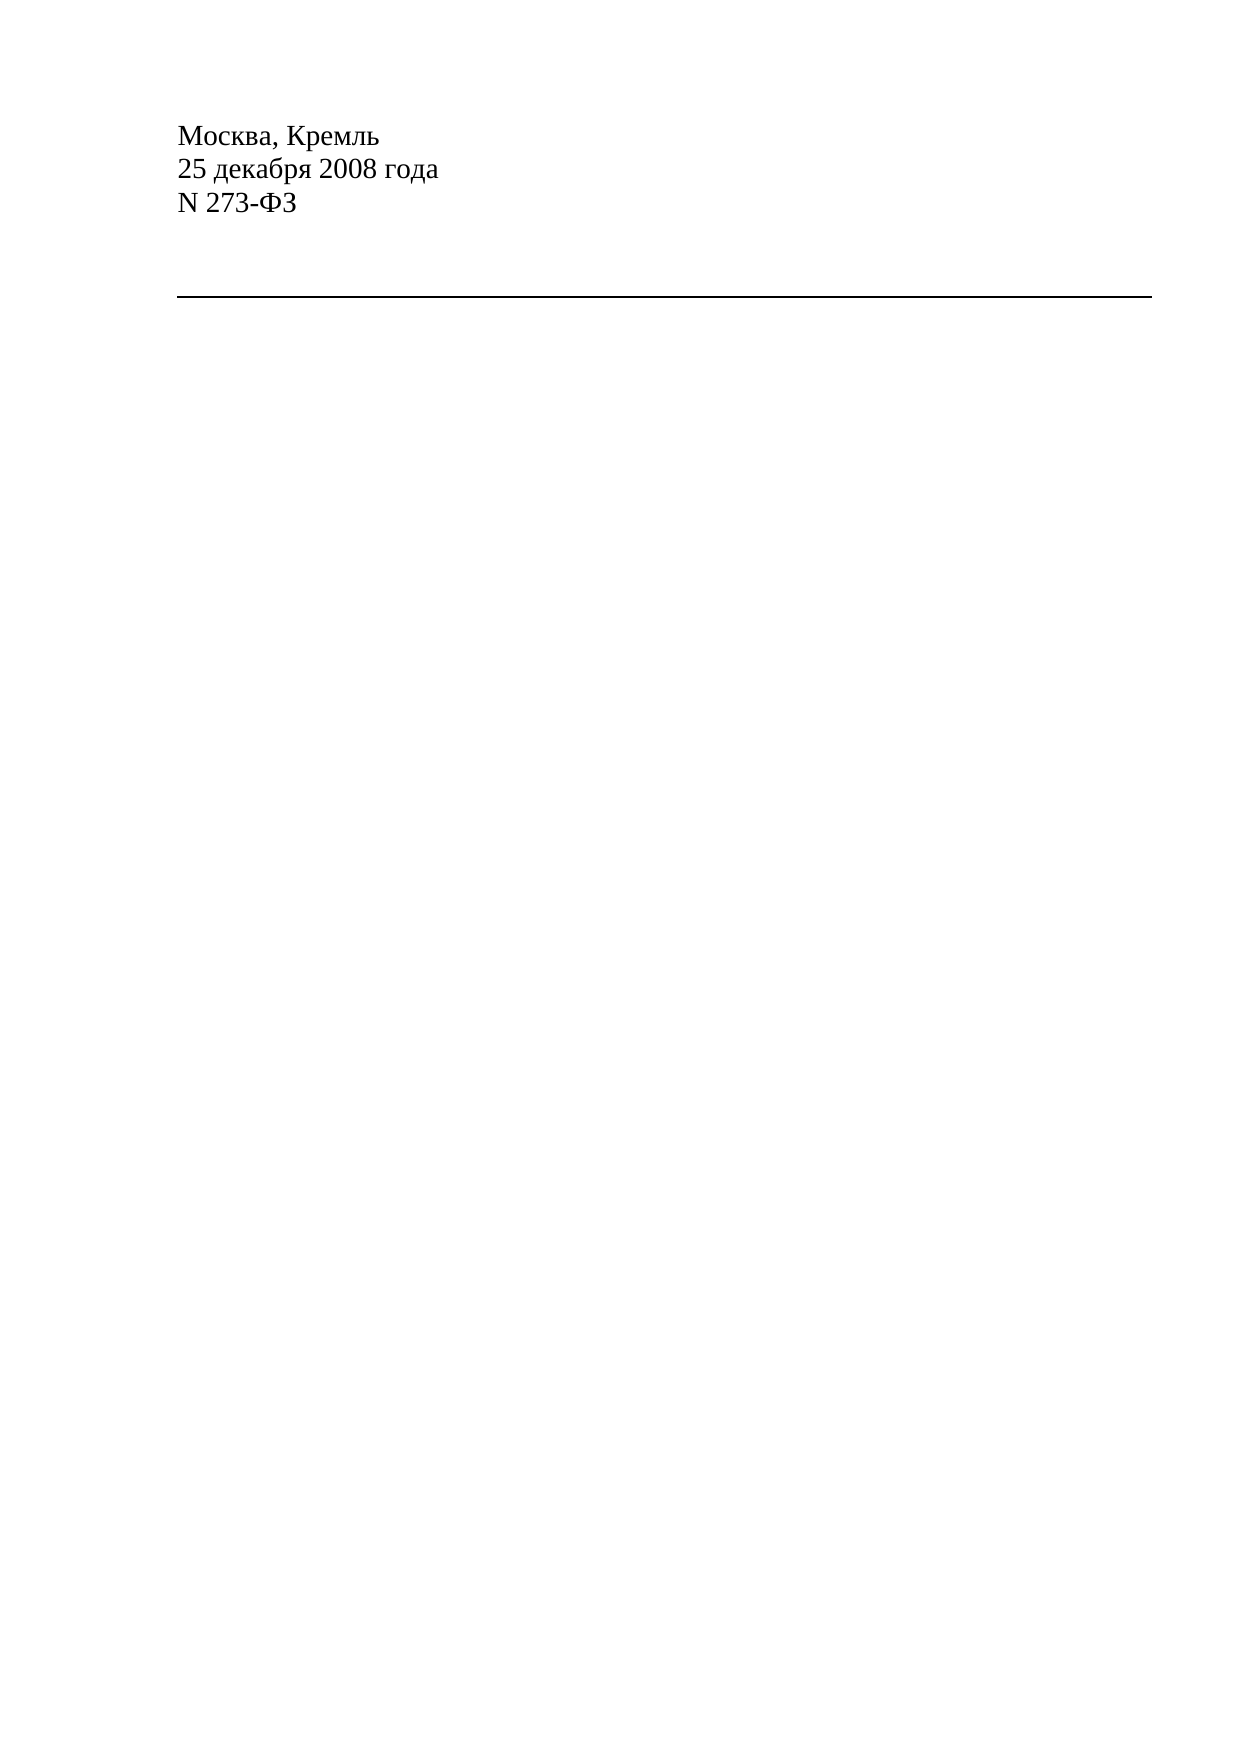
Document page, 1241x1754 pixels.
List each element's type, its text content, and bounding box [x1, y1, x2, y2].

text 25 декабря 2008 года [177, 152, 1152, 185]
text Москва, Кремль [177, 118, 1152, 152]
text N 273-ФЗ [177, 185, 1152, 219]
